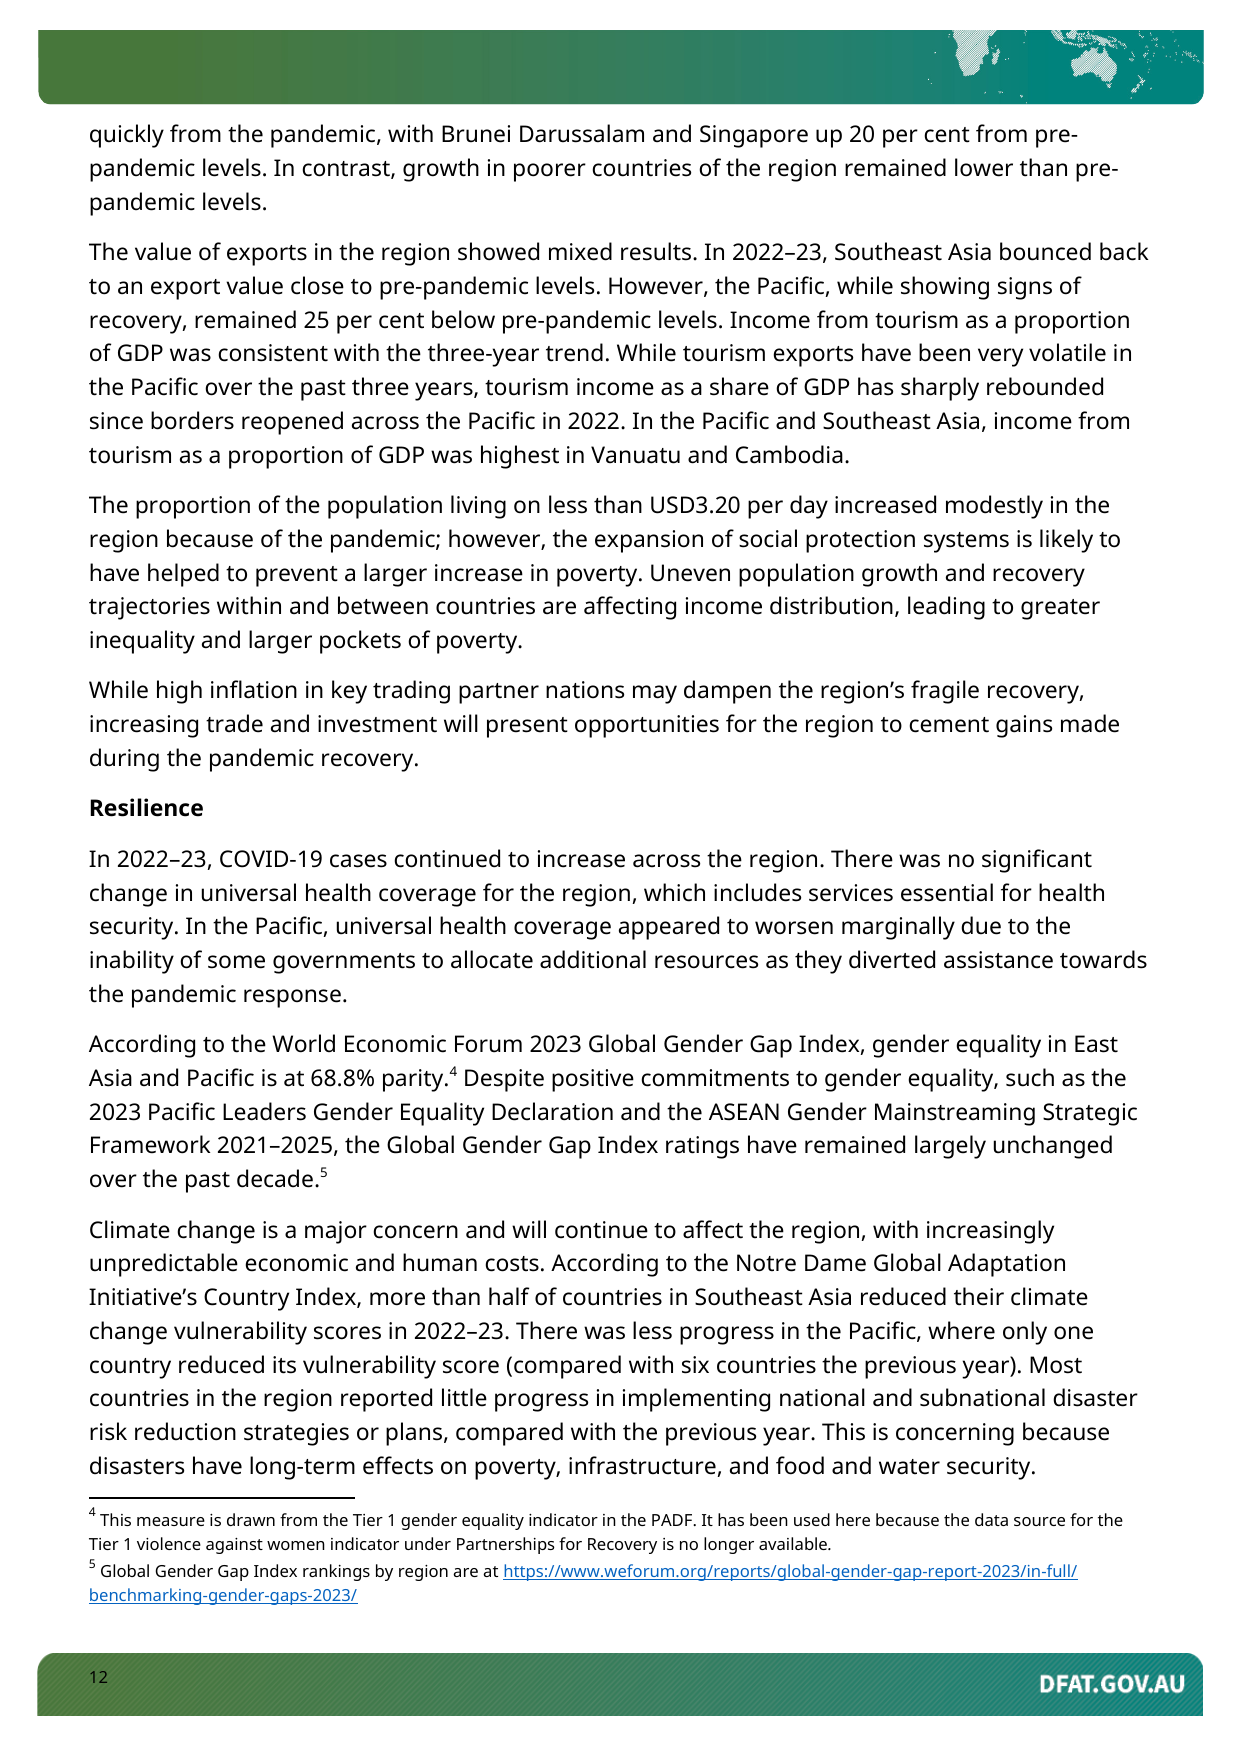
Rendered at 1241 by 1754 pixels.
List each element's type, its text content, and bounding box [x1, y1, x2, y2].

text Resilience [89, 792, 1152, 824]
text While high inflation in key trading partner nations may dampen the region’s fragile recovery, increasing trade and investment will present opportunities for the region to cement gains made during the pandemic recovery. [89, 674, 1152, 773]
picture [0, 0, 1241, 135]
picture [37, 1653, 1203, 1716]
text According to the World Economic Forum 2023 Global Gender Gap Index, gender equality in East Asia and Pacific is at 68.8% parity. Despite positive commitments to gender equality, such as the 2023 Pacific Leaders Gender Equality Declaration and the ASEAN Gender Mainstreaming Strategic Framework 2021–2025, the Global Gender Gap Index ratings have remained largely unchanged over the past decade. [89, 1028, 1152, 1194]
text Climate change is a major concern and will continue to affect the region, with increasingly unpredictable economic and human costs. According to the Notre Dame Global Adaptation Initiative’s Country Index, more than half of countries in Southeast Asia reduced their climate change vulnerability scores in 2022–23. There was less progress in the Pacific, where only one country reduced its vulnerability score (compared with six countries the previous year). Most countries in the region reported little progress in implementing national and subnational disaster risk reduction strategies or plans, compared with the previous year. This is concerning because disasters have long-term effects on poverty, infrastructure, and food and water security. [89, 1214, 1152, 1481]
text The proportion of the population living on less than USD3.20 per day increased modestly in the region because of the pandemic; however, the expansion of social protection systems is likely to have helped to prevent a larger increase in poverty. Uneven population growth and recovery trajectories within and between countries are affecting income distribution, leading to greater inequality and larger pockets of poverty. [89, 489, 1152, 655]
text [89, 118, 1152, 217]
text In 2022–23, COVID-19 cases continued to increase across the region. There was no significant change in universal health coverage for the region, which includes services essential for health security. In the Pacific, universal health coverage appeared to worsen marginally due to the inability of some governments to allocate additional resources as they diverted assistance towards the pandemic response. [89, 843, 1152, 1009]
text The value of exports in the region showed mixed results. In 2022–23, Southeast Asia bounced back to an export value close to pre-pandemic levels. However, the Pacific, while showing signs of recovery, remained 25 per cent below pre-pandemic levels. Income from tourism as a proportion of GDP was consistent with the three-year trend. While tourism exports have been very volatile in the Pacific over the past three years, tourism income as a share of GDP has sharply rebounded since borders reopened across the Pacific in 2022. In the Pacific and Southeast Asia, income from tourism as a proportion of GDP was highest in Vanuatu and Cambodia. [89, 236, 1152, 470]
